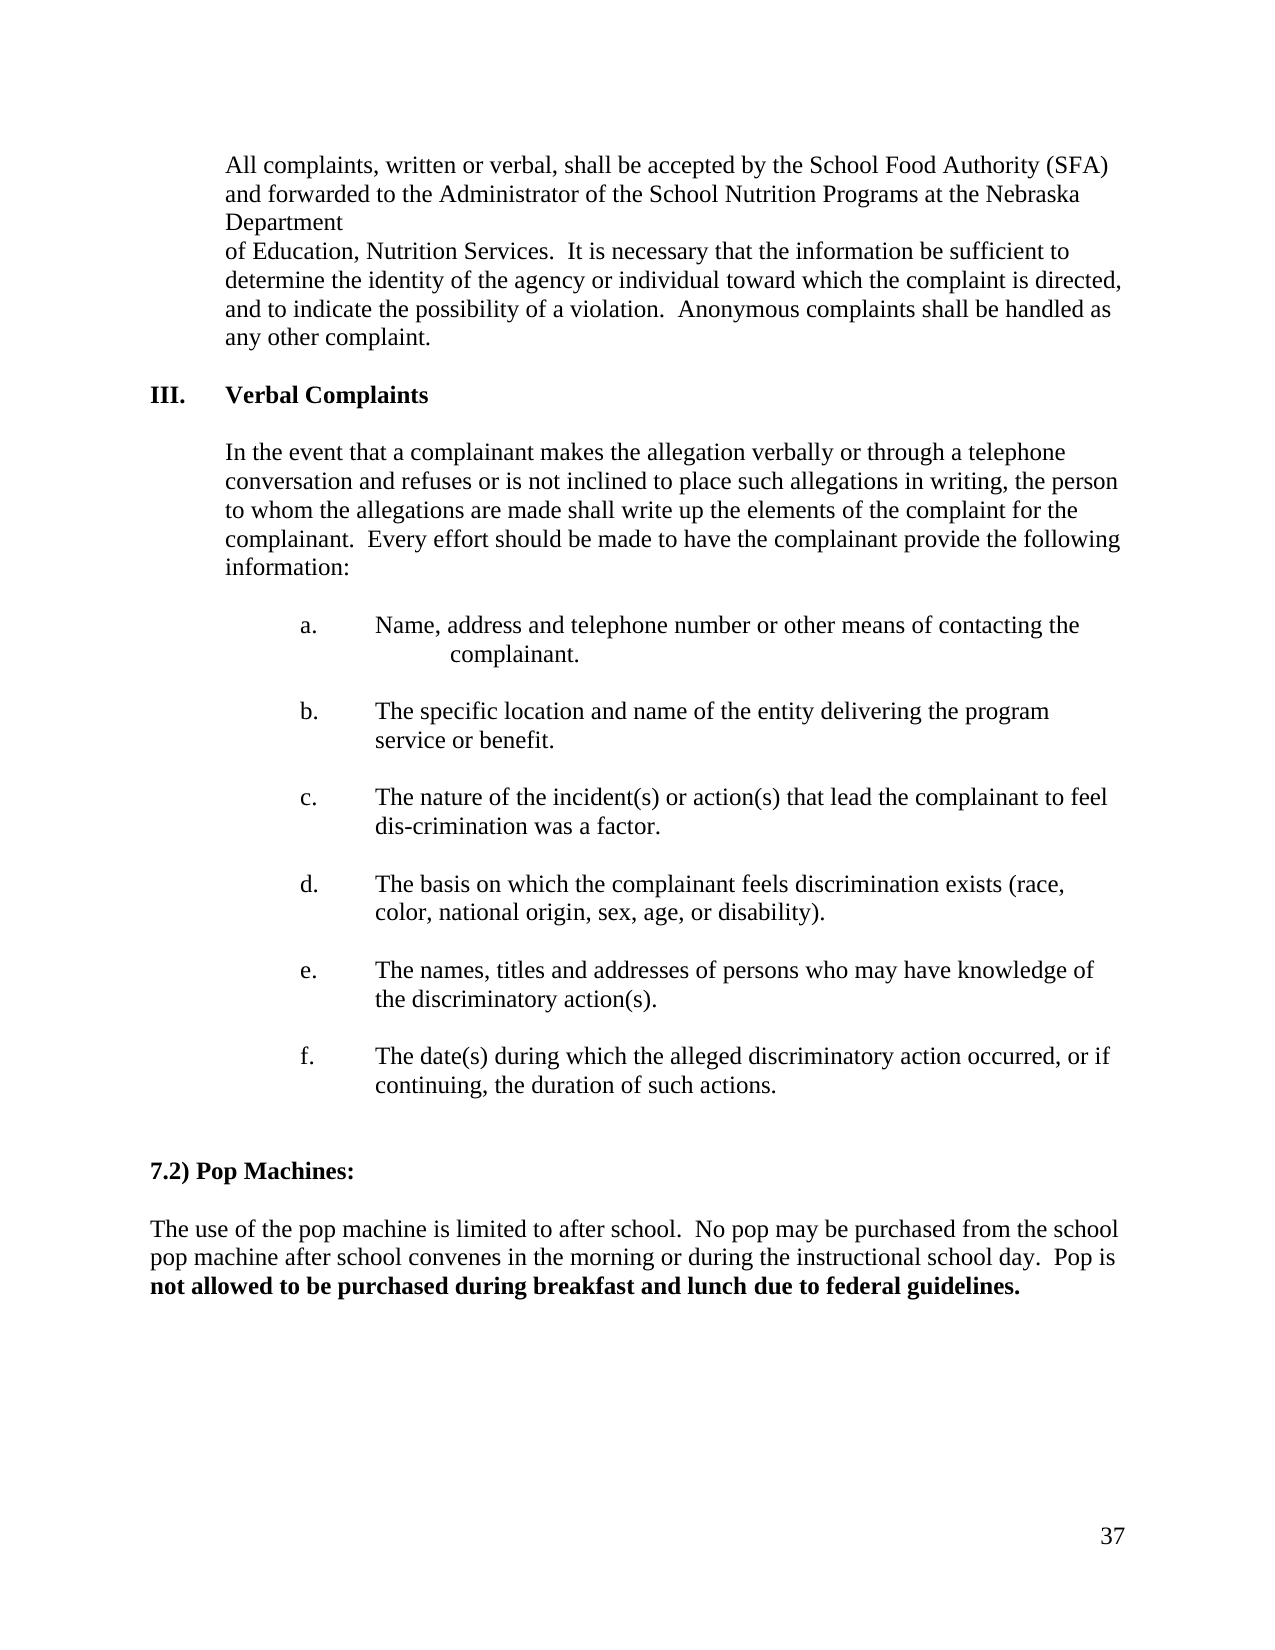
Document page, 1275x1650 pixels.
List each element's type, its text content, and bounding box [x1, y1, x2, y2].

subtitle 7.2) Pop Machines: [150, 1156, 1125, 1185]
text b. The specific location and name of the entity delivering the program service or benefit. [300, 696, 1125, 754]
text III. Verbal Complaints [150, 380, 1125, 409]
text continuing, the duration of such actions. [150, 1070, 1125, 1099]
text a. Name, address and telephone number or other means of contacting the complainant. [150, 610, 1125, 667]
text c. The nature of the incident(s) or action(s) that lead the complainant to feel dis-crimination was a factor. [300, 782, 1125, 840]
text In the event that a complainant makes the allegation verbally or through a telephone conversation and refuses or is not inclined to place such allegations in writing, the person to whom the allegations are made shall write up the elements of the complaint for the complainant. Every effort should be made to have the complainant provide the following information: [225, 437, 1125, 581]
text of Education, Nutrition Services. It is necessary that the information be sufficient to determine the identity of the agency or individual toward which the complaint is directed, and to indicate the possibility of a violation. Anonymous complaints shall be handled as any other complaint. [225, 236, 1125, 351]
text e. The names, titles and addresses of persons who may have knowledge of the discriminatory action(s). [300, 955, 1125, 1012]
text All complaints, written or verbal, shall be accepted by the School Food Authority (SFA) and forwarded to the Administrator of the School Nutrition Programs at the Nebraska Department [225, 150, 1125, 236]
text The use of the pop machine is limited to after school. No pop may be purchased from the school pop machine after school convenes in the morning or during the instructional school day. Pop is not allowed to be purchased during breakfast and lunch due to federal guidelines. [150, 1214, 1125, 1300]
text d. The basis on which the complainant feels discrimination exists (race, color, national origin, sex, age, or disability). [300, 869, 1125, 926]
text f. The date(s) during which the alleged discriminatory action occurred, or if [150, 1041, 1125, 1070]
